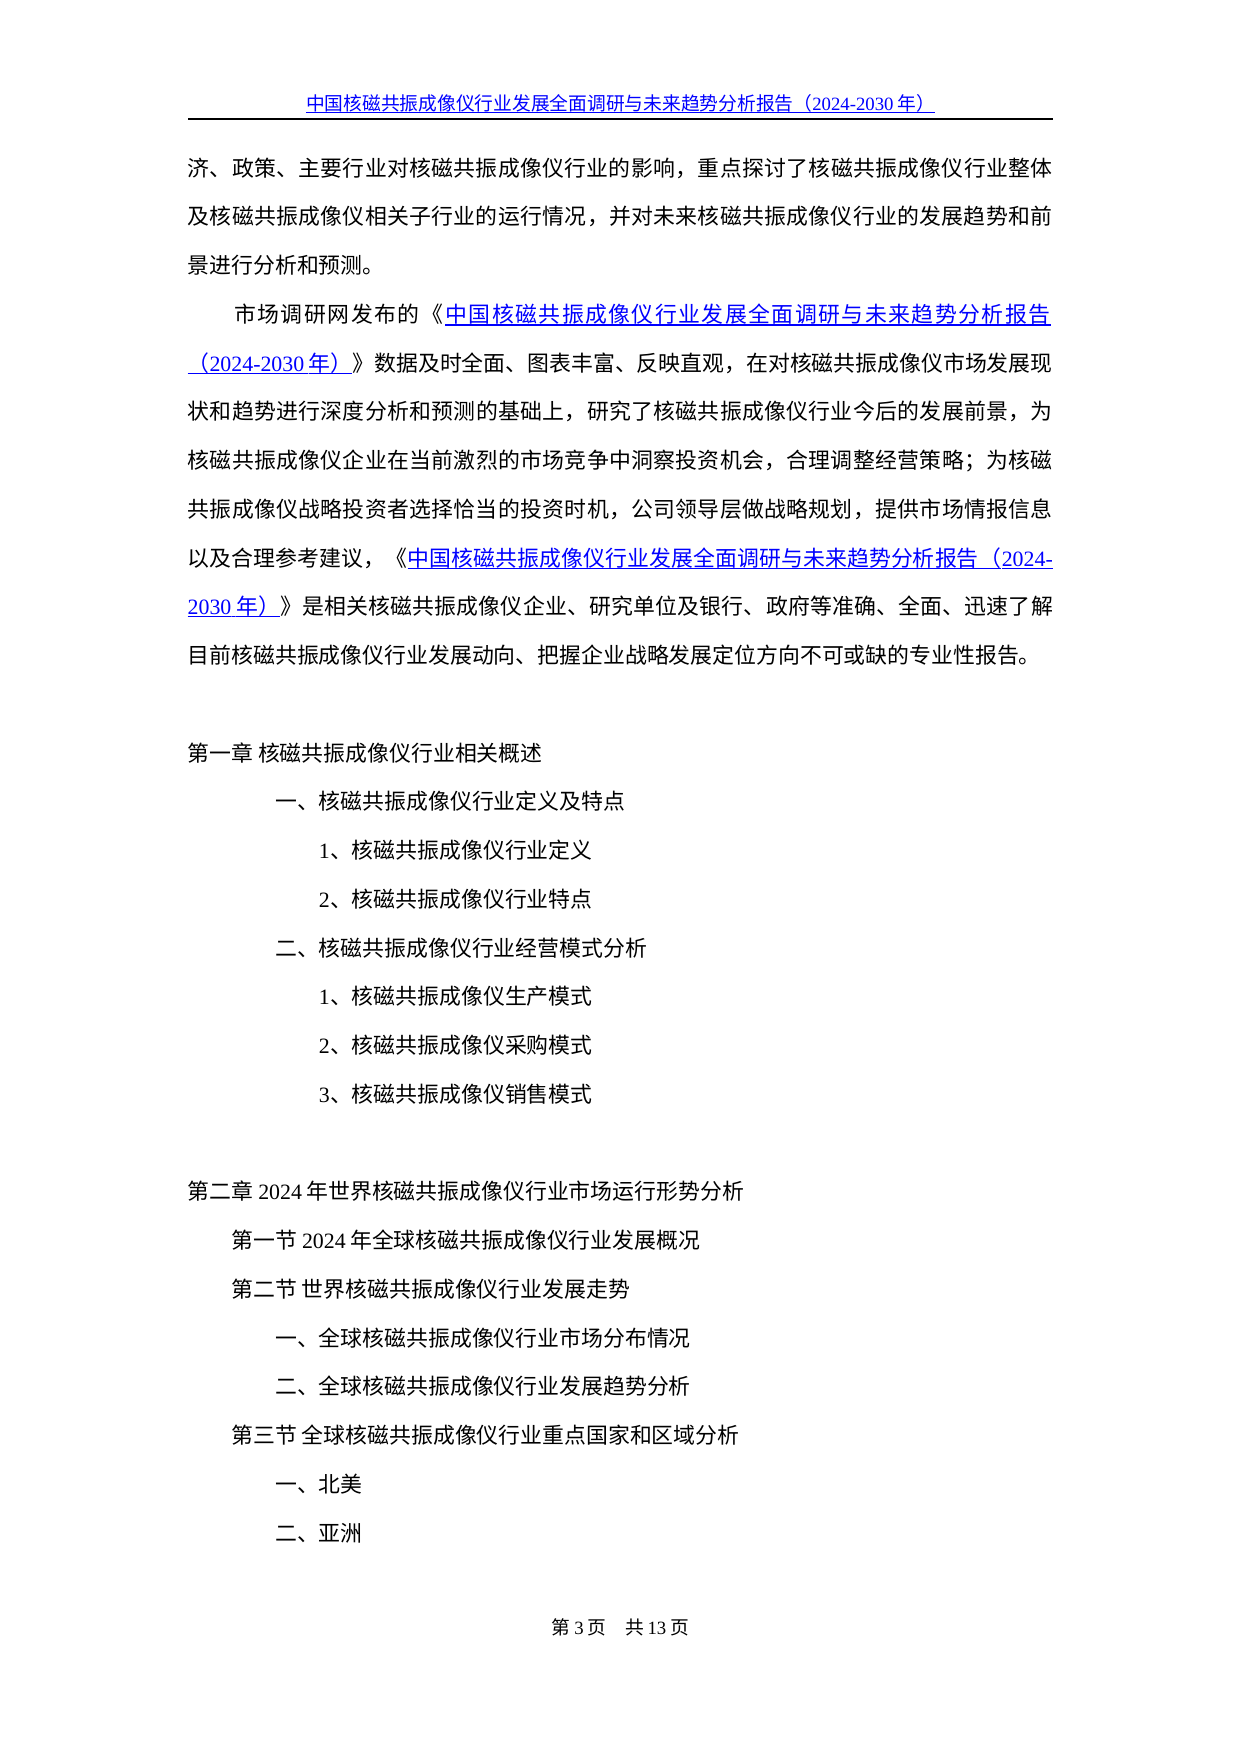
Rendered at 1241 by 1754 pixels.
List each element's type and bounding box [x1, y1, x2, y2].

text [187, 150, 1053, 1548]
